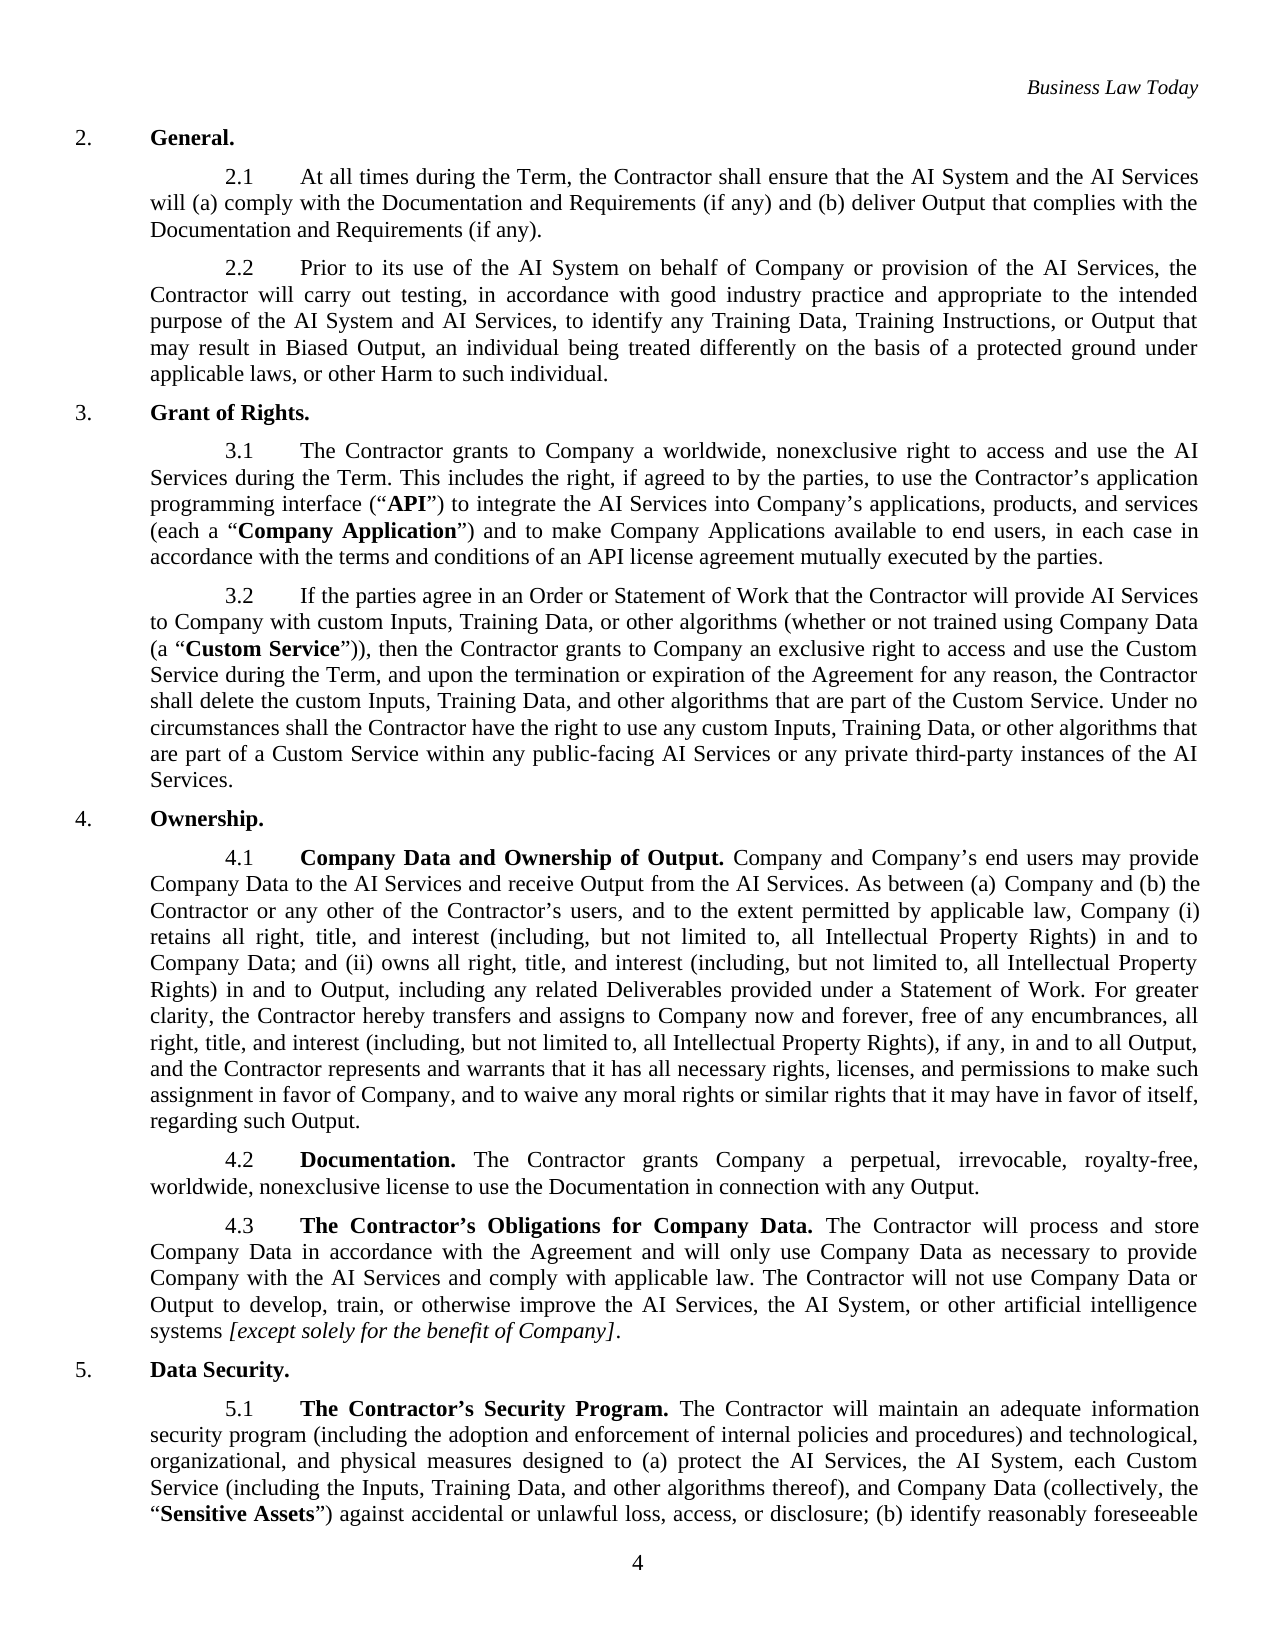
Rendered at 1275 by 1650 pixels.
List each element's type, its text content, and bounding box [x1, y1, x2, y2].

list The Contractor grants to Company a worldwide, nonexclusive right to access and use the AI Services during the Term. This includes the right, if agreed to by the parties, to use the Contractor’s application programming interface (“API”) to integrate the AI Services into Company’s applications, products, and services (each a “Company Application”) and to make Company Applications available to end users, in each case in accordance with the terms and conditions of an API license agreement mutually executed by the parties. [150, 438, 1200, 569]
list If the parties agree in an Order or Statement of Work that the Contractor will provide AI Services to Company with custom Inputs, Training Data, or other algorithms (whether or not trained using Company Data (a “Custom Service”)), then the Contractor grants to Company an exclusive right to access and use the Custom Service during the Term, and upon the termination or expiration of the Agreement for any reason, the Contractor shall delete the custom Inputs, Training Data, and other algorithms that are part of the Custom Service. Under no circumstances shall the Contractor have the right to use any custom Inputs, Training Data, or other algorithms that are part of a Custom Service within any public-facing AI Services or any private third-party instances of the AI Services. [150, 582, 1200, 793]
list Data Security. [75, 1356, 1200, 1382]
list Company Data and Ownership of Output. Company and Company’s end users may provide Company Data to the AI Services and receive Output from the AI Services. As between (a) Company and (b) the Contractor or any other of the Contractor’s users, and to the extent permitted by applicable law, Company (i) retains all right, title, and interest (including, but not limited to, all Intellectual Property Rights) in and to Company Data; and (ii) owns all right, title, and interest (including, but not limited to, all Intellectual Property Rights) in and to Output, including any related Deliverables provided under a Statement of Work. For greater clarity, the Contractor hereby transfers and assigns to Company now and forever, free of any encumbrances, all right, title, and interest (including, but not limited to, all Intellectual Property Rights), if any, in and to all Output, and the Contractor represents and warrants that it has all necessary rights, licenses, and permissions to make such assignment in favor of Company, and to waive any moral rights or similar rights that it may have in favor of itself, regarding such Output. [150, 844, 1200, 1134]
list General. [75, 124, 1200, 150]
list The Contractor’s Obligations for Company Data. The Contractor will process and store Company Data in accordance with the Agreement and will only use Company Data as necessary to provide Company with the AI Services and comply with applicable law. The Contractor will not use Company Data or Output to develop, train, or otherwise improve the AI Services, the AI System, or other artificial intelligence systems [except solely for the benefit of Company]. [150, 1212, 1200, 1343]
list Grant of Rights. [75, 399, 1200, 425]
list At all times during the Term, the Contractor shall ensure that the AI System and the AI Services will (a) comply with the Documentation and Requirements (if any) and (b) deliver Output that complies with the Documentation and Requirements (if any). [150, 163, 1200, 242]
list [150, 1395, 1200, 1527]
list Ownership. [75, 805, 1200, 832]
list Documentation. The Contractor grants Company a perpetual, irrevocable, royalty-free, worldwide, nonexclusive license to use the Documentation in connection with any Output. [150, 1146, 1200, 1199]
list Prior to its use of the AI System on behalf of Company or provision of the AI Services, the Contractor will carry out testing, in accordance with good industry practice and appropriate to the intended purpose of the AI System and AI Services, to identify any Training Data, Training Instructions, or Output that may result in Biased Output, an individual being treated differently on the basis of a protected ground under applicable laws, or other Harm to such individual. [150, 254, 1200, 386]
